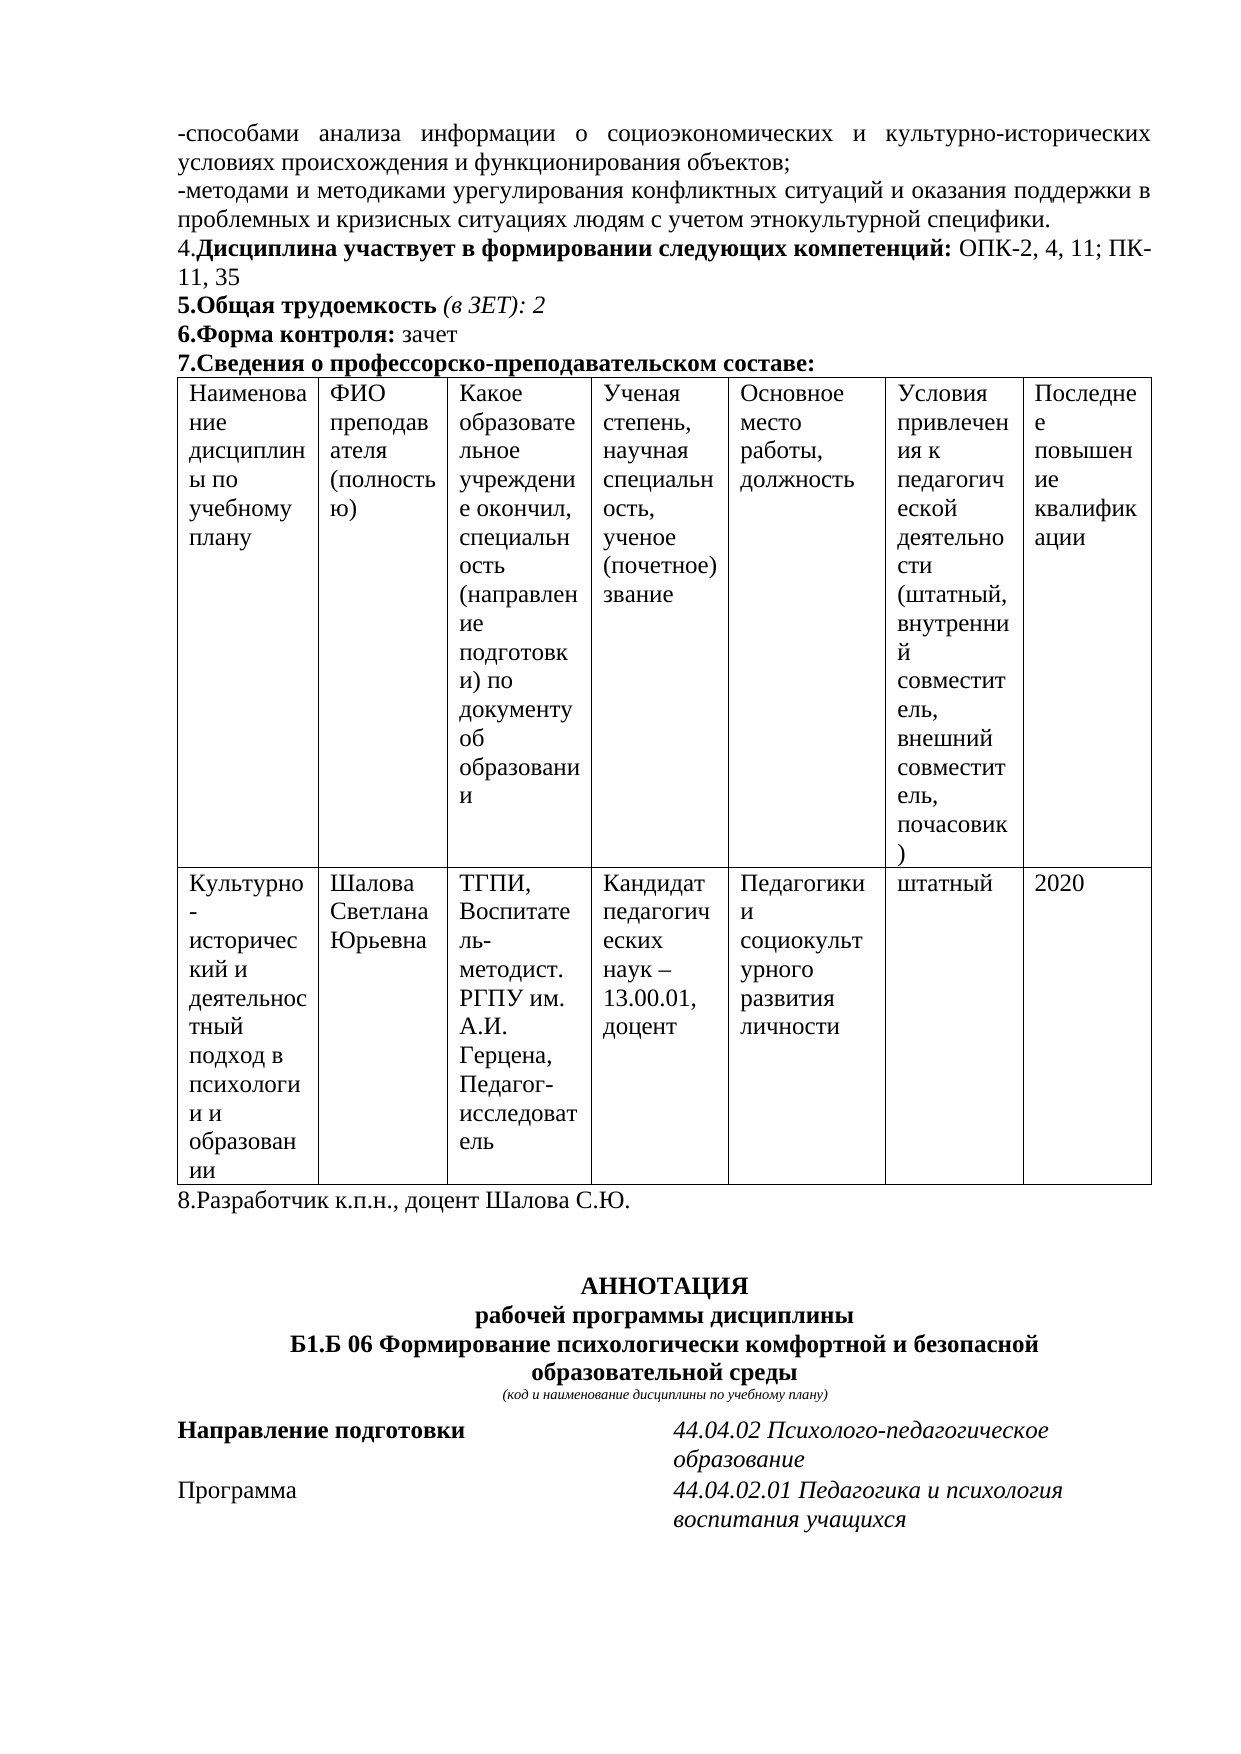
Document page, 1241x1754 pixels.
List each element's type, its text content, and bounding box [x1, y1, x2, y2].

table_header Условия привлечения к педагогической деятельности (штатный, внутренний совместитель, внешний совместитель, почасовик) [886, 378, 1023, 867]
text рабочей программы дисциплины [177, 1300, 1152, 1329]
table_cell Кандидат педагогических наук – 13.00.01, доцент [592, 868, 728, 1184]
text -способами анализа информации о социоэкономических и культурно-исторических условиях происхождения и функционирования объектов; [177, 118, 1152, 176]
table_cell Культурно-исторический и деятельностный подход в психологии и образовании [178, 868, 318, 1184]
table_header ФИО преподавателя (полностью) [319, 378, 447, 867]
table_header Наименование дисциплины по учебному плану [178, 378, 318, 867]
table_header Основное место работы, должность [729, 378, 885, 867]
table_cell 2020 [1024, 868, 1151, 1184]
text 4.Дисциплина участвует в формировании следующих компетенций: ОПК-2, 4, 11; ПК-11, 35 [177, 233, 1152, 291]
table_cell ТГПИ, Воспитатель-методист. РГПУ им. А.И. Герцена, Педагог-исследователь [448, 868, 591, 1184]
table_header Направление подготовки [177, 1415, 673, 1475]
text (код и наименование дисциплины по учебному плану) [177, 1386, 1152, 1415]
table_header Какое образовательное учреждение окончил, специальность (направление подготовки) по документу об образовании [448, 378, 591, 867]
table_cell Шалова Светлана Юрьевна [319, 868, 447, 1184]
text 7.Сведения о профессорско-преподавательском составе: [177, 348, 1152, 377]
table_header Последнее повышение квалификации [1024, 378, 1151, 867]
text 6.Форма контроля: зачет [177, 319, 1152, 348]
text АННОТАЦИЯ [177, 1271, 1152, 1300]
text 8.Разработчик к.п.н., доцент Шалова С.Ю. [177, 1185, 1152, 1214]
text -методами и методиками урегулирования конфликтных ситуаций и оказания поддержки в проблемных и кризисных ситуациях людям с учетом этнокультурной специфики. [177, 176, 1152, 233]
table_cell 44.04.02.01 Педагогика и психология воспитания учащихся [673, 1475, 1169, 1535]
table_header 44.04.02 Психолого-педагогическое образование [673, 1415, 1169, 1475]
table_cell штатный [886, 868, 1023, 1184]
table_cell Педагогики и социокультурного развития личности [729, 868, 885, 1184]
text 5.Общая трудоемкость (в ЗЕТ): 2 [177, 291, 1152, 319]
table_cell Программа [177, 1475, 673, 1535]
table_header Ученая степень, научная специальность, ученое (почетное) звание [592, 378, 728, 867]
text образовательной среды [177, 1357, 1152, 1386]
text Б1.Б 06 Формирование психологически комфортной и безопасной [177, 1329, 1152, 1357]
